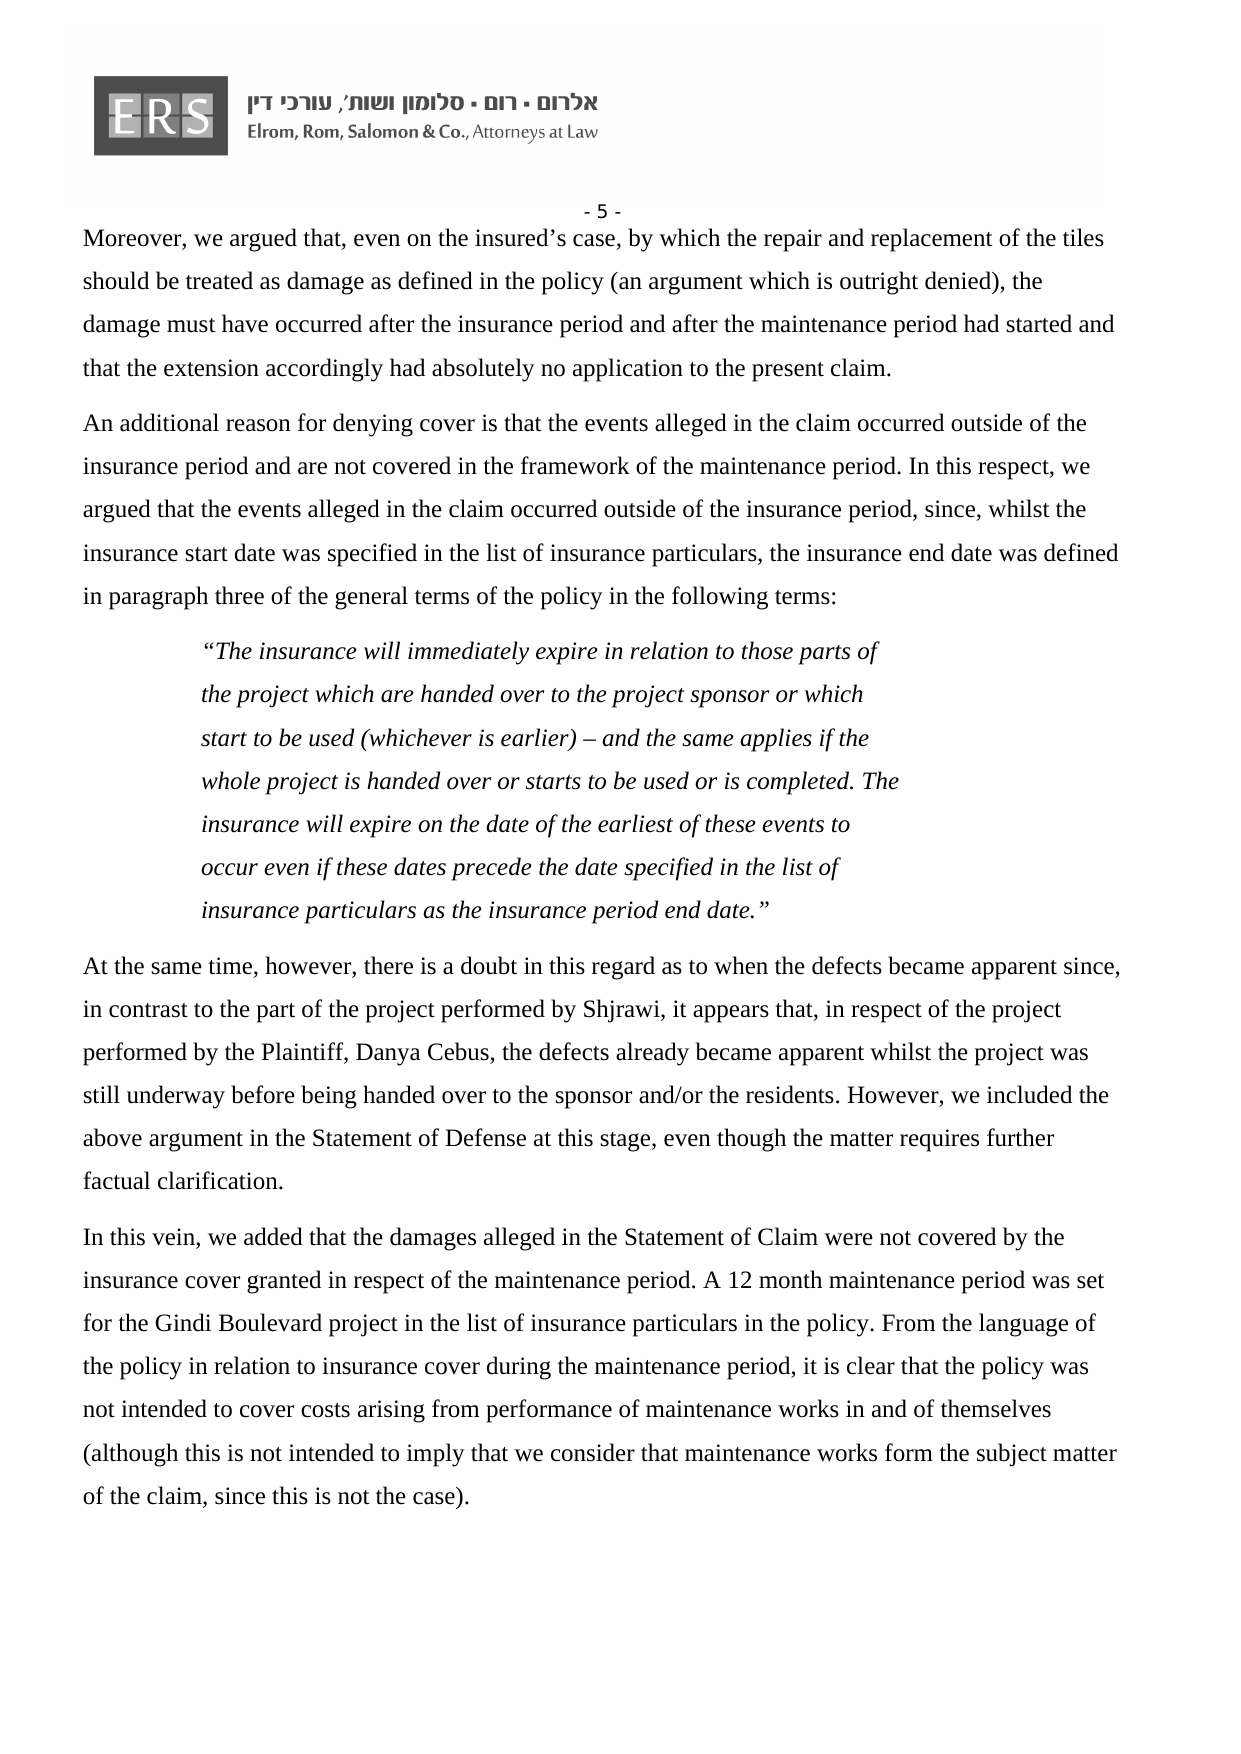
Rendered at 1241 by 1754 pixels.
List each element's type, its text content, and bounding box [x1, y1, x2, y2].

text In this vein, we added that the damages alleged in the Statement of Claim were not covered by the insurance cover granted in respect of the maintenance period. A 12 month maintenance period was set for the Gindi Boulevard project in the list of insurance particulars in the policy. From the language of the policy in relation to insurance cover during the maintenance period, it is clear that the policy was not intended to cover costs arising from performance of maintenance works in and of themselves (although this is not intended to imply that we consider that maintenance works form the subject matter of the claim, since this is not the case). [83, 1222, 1122, 1509]
text Moreover, we argued that, even on the insured’s case, by which the repair and replacement of the tiles should be treated as damage as defined in the policy (an argument which is outright denied), the damage must have occurred after the insurance period and after the maintenance period had started and that the extension accordingly had absolutely no application to the present claim. [83, 223, 1122, 381]
text An additional reason for denying cover is that the events alleged in the claim occurred outside of the insurance period and are not covered in the framework of the maintenance period. In this respect, we argued that the events alleged in the claim occurred outside of the insurance period, since, whilst the insurance start date was specified in the list of insurance particulars, the insurance end date was defined in paragraph three of the general terms of the policy in the following terms: [83, 408, 1122, 609]
text “The insurance will immediately expire in relation to those parts of the project which are handed over to the project sponsor or which start to be used (whichever is earlier) – and the same applies if the whole project is handed over or starts to be used or is completed. The insurance will expire on the date of the earliest of these events to occur even if these dates precede the date specified in the list of insurance particulars as the insurance period end date.” [201, 636, 909, 924]
picture [63, 29, 1103, 202]
text At the same time, however, there is a doubt in this regard as to when the defects became apparent since, in contrast to the part of the project performed by Shjrawi, it appears that, in respect of the project performed by the Plaintiff, Danya Cebus, the defects already became apparent whilst the project was still underway before being handed over to the sponsor and/or the residents. However, we included the above argument in the Statement of Defense at this stage, even though the matter requires further factual clarification. [83, 951, 1122, 1195]
